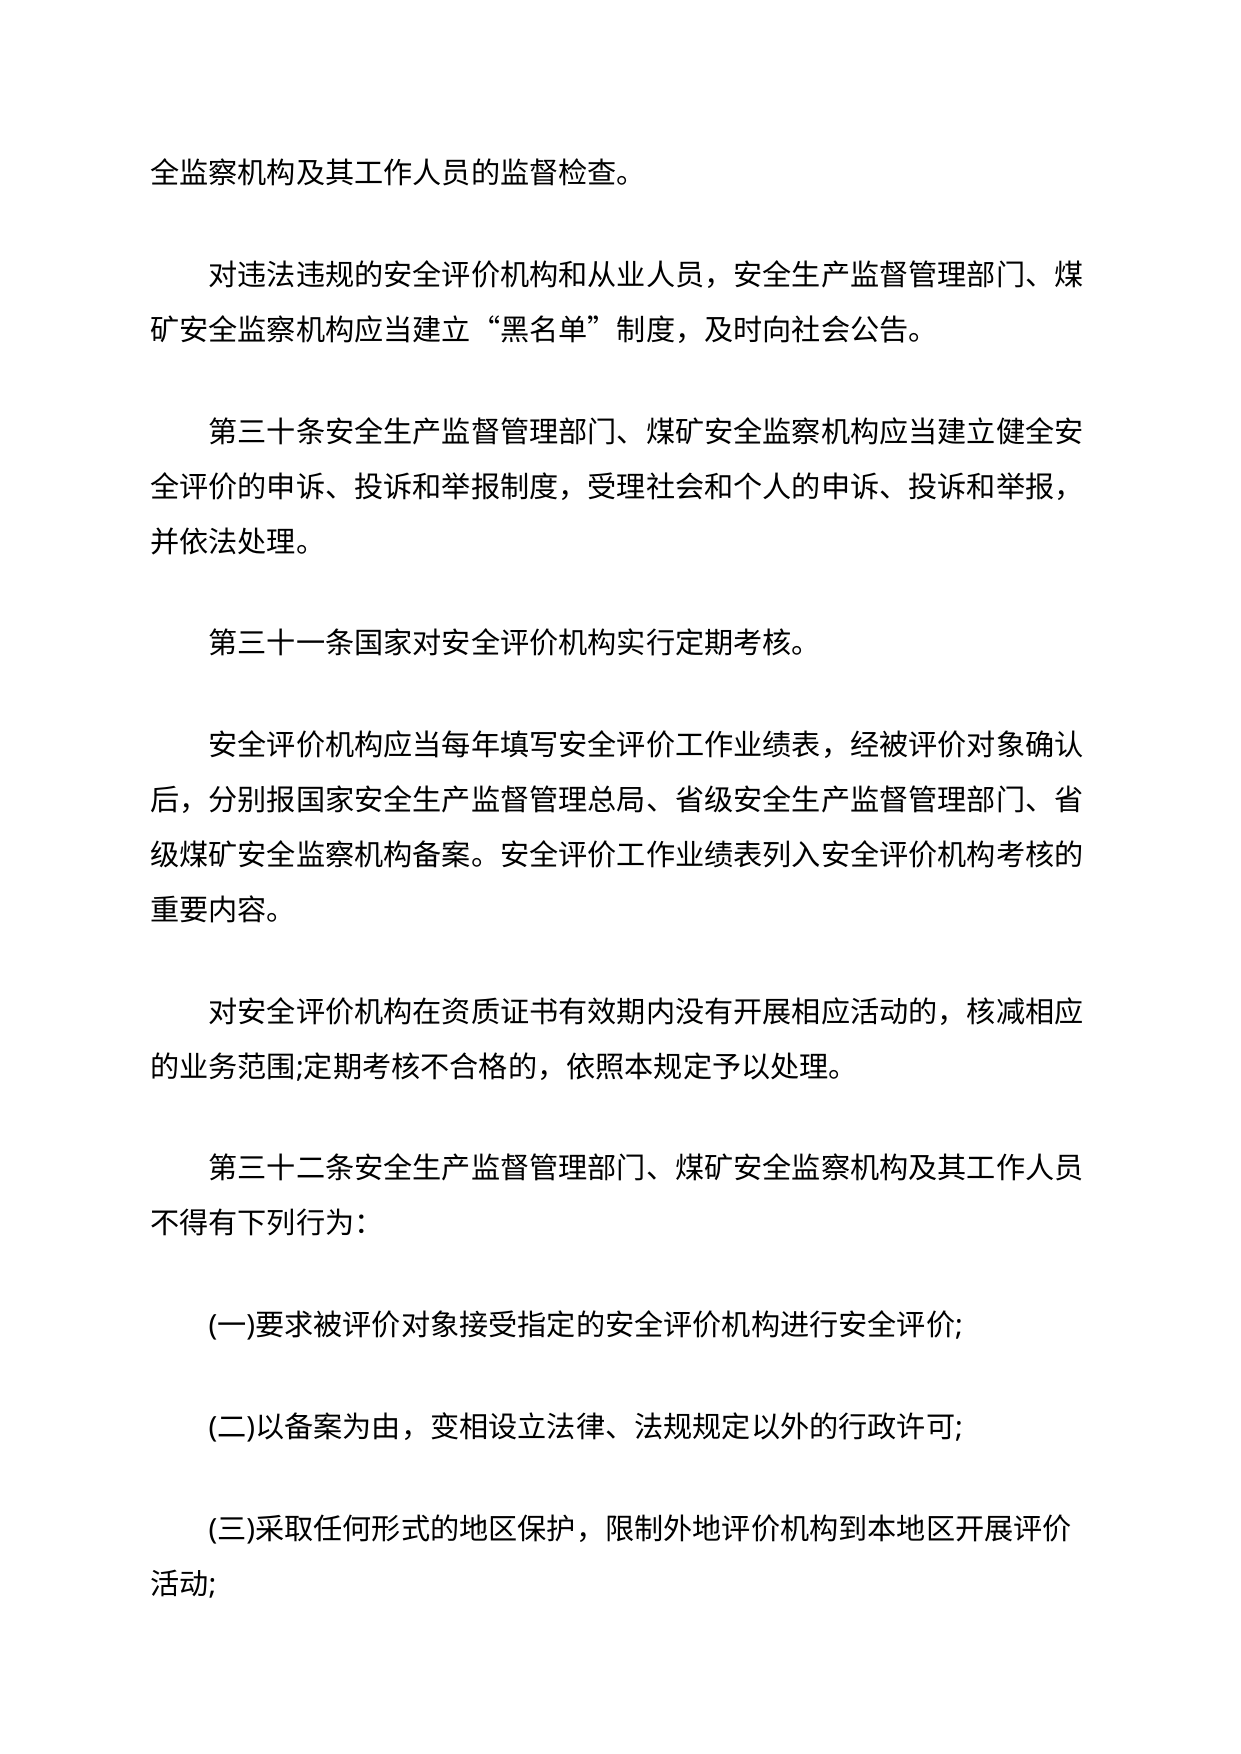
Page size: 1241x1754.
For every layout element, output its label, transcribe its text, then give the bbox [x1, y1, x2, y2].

text 第三十一条国家对安全评价机构实行定期考核。 [150, 620, 1090, 662]
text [150, 150, 1090, 192]
text (一)要求被评价对象接受指定的安全评价机构进行安全评价; [150, 1302, 1090, 1344]
text 对安全评价机构在资质证书有效期内没有开展相应活动的，核减相应的业务范围;定期考核不合格的，依照本规定予以处理。 [150, 988, 1090, 1086]
text 第三十二条安全生产监督管理部门、煤矿安全监察机构及其工作人员不得有下列行为： [150, 1145, 1090, 1242]
text (二)以备案为由，变相设立法律、法规规定以外的行政许可; [150, 1404, 1090, 1446]
text 第三十条安全生产监督管理部门、煤矿安全监察机构应当建立健全安全评价的申诉、投诉和举报制度，受理社会和个人的申诉、投诉和举报，并依法处理。 [150, 408, 1090, 561]
text 对违法违规的安全评价机构和从业人员，安全生产监督管理部门、煤矿安全监察机构应当建立“黑名单”制度，及时向社会公告。 [150, 252, 1090, 349]
text 安全评价机构应当每年填写安全评价工作业绩表，经被评价对象确认后，分别报国家安全生产监督管理总局、省级安全生产监督管理部门、省级煤矿安全监察机构备案。安全评价工作业绩表列入安全评价机构考核的重要内容。 [150, 722, 1090, 929]
text (三)采取任何形式的地区保护，限制外地评价机构到本地区开展评价活动; [150, 1506, 1090, 1603]
